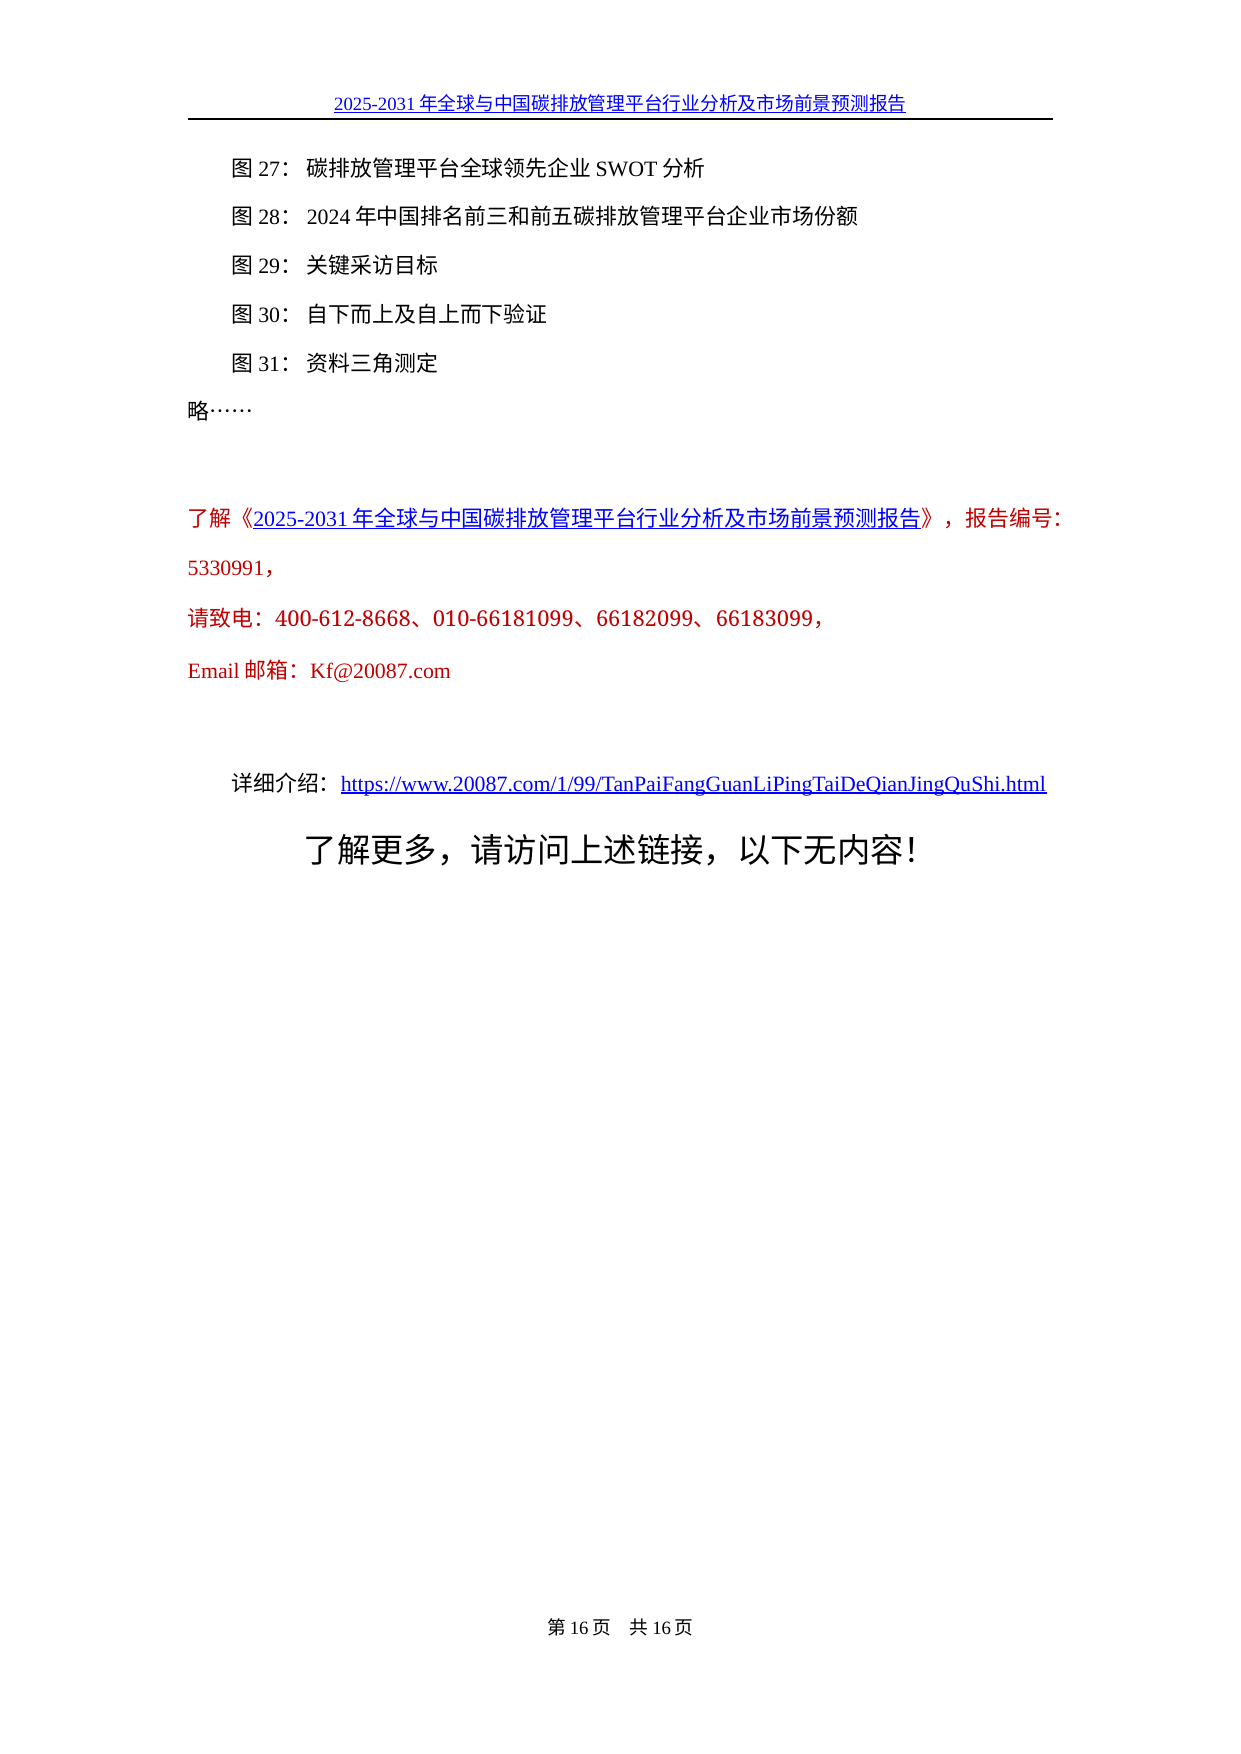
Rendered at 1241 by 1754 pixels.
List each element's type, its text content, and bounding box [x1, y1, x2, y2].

title 了解更多，请访问上述链接，以下无内容！ [187, 815, 1053, 880]
text 详细介绍：https://www.20087.com/1/99/TanPaiFangGuanLiPingTaiDeQianJingQuShi.html [187, 765, 1053, 798]
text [187, 150, 1053, 426]
text Email邮箱：Kf@20087.com [187, 652, 1053, 685]
text 了解《2025-2031年全球与中国碳排放管理平台行业分析及市场前景预测报告》，报告编号：5330991， [187, 500, 1053, 582]
text 请致电：400-612-8668、010-66181099、66182099、66183099， [187, 601, 1053, 633]
